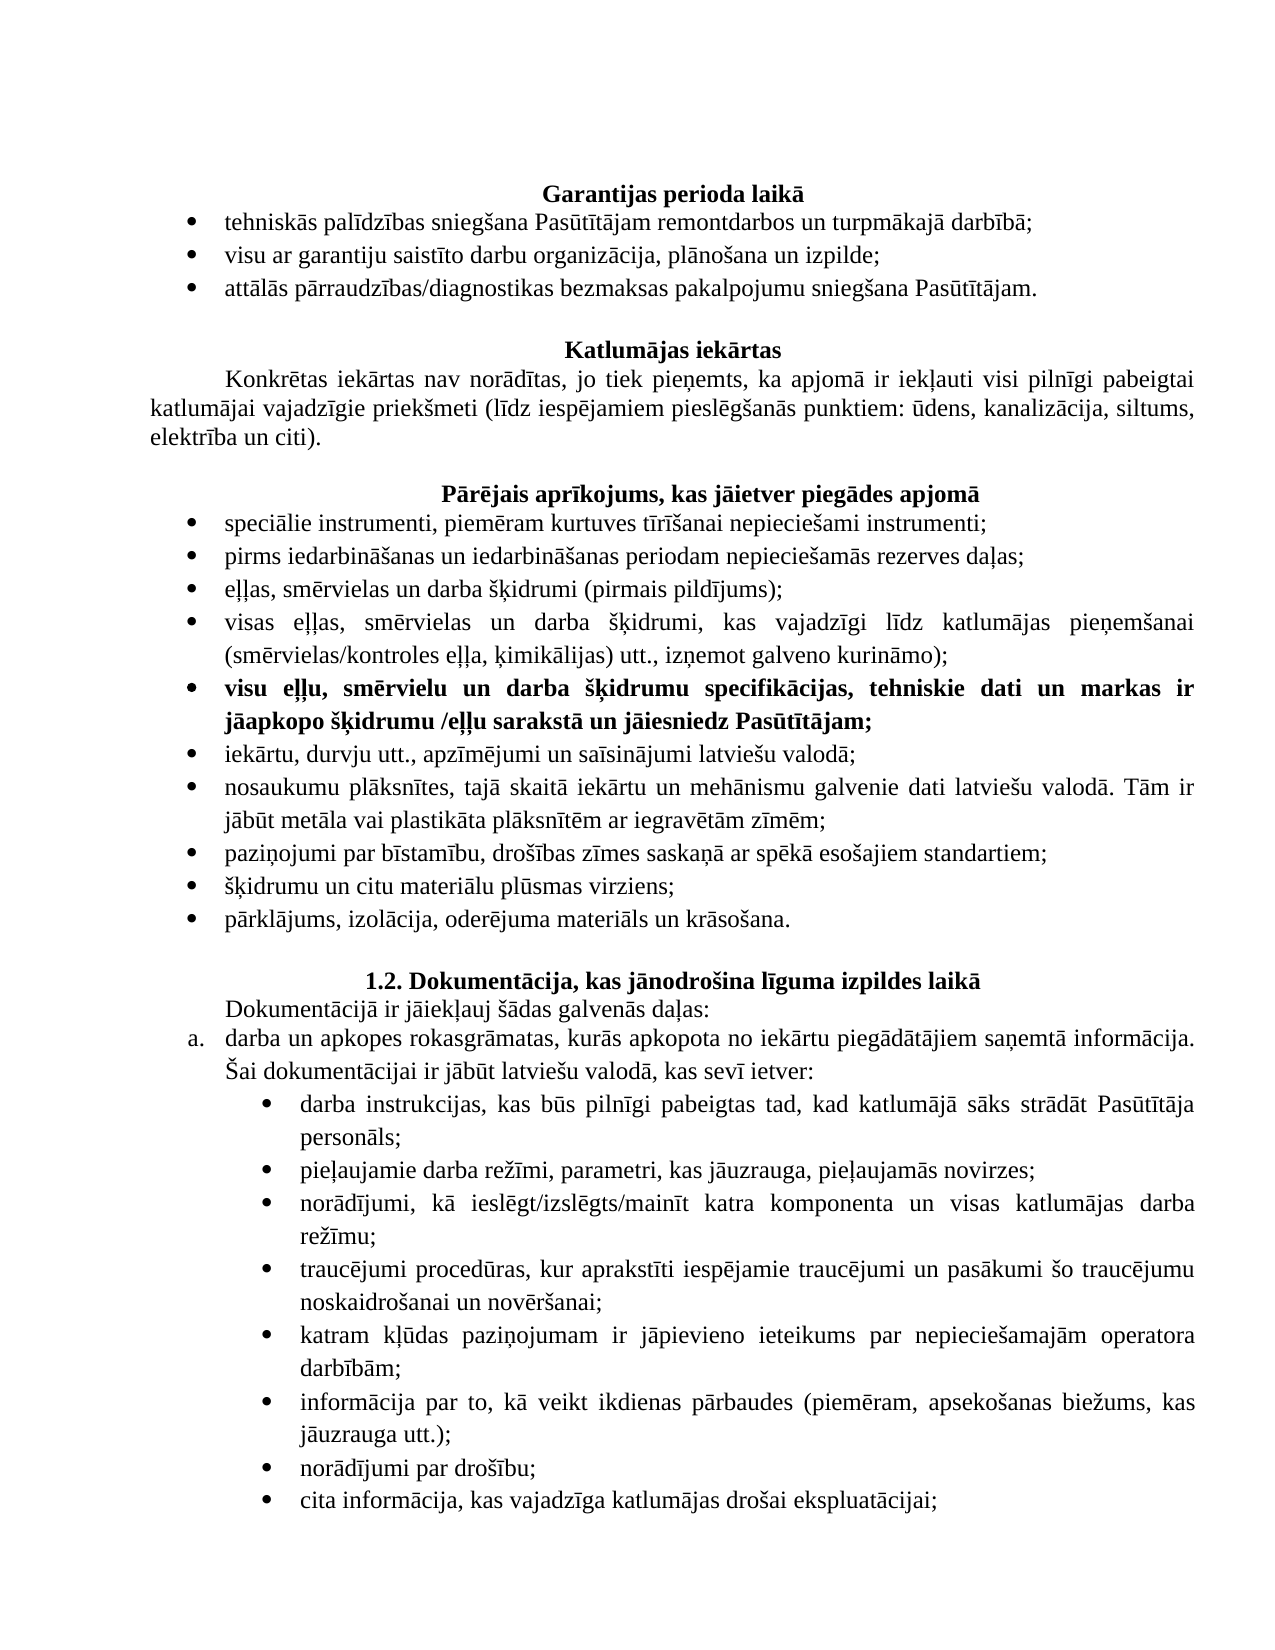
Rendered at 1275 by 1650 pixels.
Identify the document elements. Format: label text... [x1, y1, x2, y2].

list pirms iedarbināšanas un iedarbināšanas periodam nepieciešamās rezerves daļas; [187, 541, 1196, 569]
list pieļaujamie darba režīmi, parametri, kas jāuzrauga, pieļaujamās novirzes; [262, 1155, 1196, 1184]
list paziņojumi par bīstamību, drošības zīmes saskaņā ar spēkā esošajiem standartiem; [187, 838, 1196, 867]
list visas eļļas, smērvielas un darba šķidrumi, kas vajadzīgi līdz katlumājas pieņemšanai (smērvielas/kontroles eļļa, ķimikālijas) utt., izņemot galveno kurināmo); [187, 607, 1196, 669]
list eļļas, smērvielas un darba šķidrumi (pirmais pildījums); [187, 574, 1196, 603]
list informācija par to, kā veikt ikdienas pārbaudes (piemēram, apsekošanas biežums, kas jāuzrauga utt.); [262, 1387, 1196, 1448]
list šķidrumu un citu materiālu plūsmas virziens; [187, 871, 1196, 900]
text Konkrētas iekārtas nav norādītas, jo tiek pieņemts, ka apjomā ir iekļauti visi pilnīgi pabeigtai katlumājai vajadzīgie priekšmeti (līdz iespējamiem pieslēgšanās punktiem: ūdens, kanalizācija, siltums, elektrība un citi). [150, 364, 1196, 450]
text Katlumājas iekārtas [150, 335, 1196, 364]
list traucējumi procedūras, kur aprakstīti iespējamie traucējumi un pasākumi šo traucējumu noskaidrošanai un novēršanai; [262, 1254, 1196, 1316]
list visu ar garantiju saistīto darbu organizācija, plānošana un izpilde; [187, 241, 1196, 269]
list norādījumi, kā ieslēgt/izslēgts/mainīt katra komponenta un visas katlumājas darba režīmu; [262, 1188, 1196, 1250]
list tehniskās palīdzības sniegšana Pasūtītājam remontdarbos un turpmākajā darbībā; [187, 207, 1196, 236]
text 1.2. Dokumentācija, kas jānodrošina līguma izpildes laikā [150, 966, 1196, 994]
list cita informācija, kas vajadzīga katlumājas drošai ekspluatācijai; [262, 1486, 1196, 1514]
list speciālie instrumenti, piemēram kurtuves tīrīšanai nepieciešami instrumenti; [187, 508, 1196, 537]
list katram kļūdas paziņojumam ir jāpievieno ieteikums par nepieciešamajām operatora darbībām; [262, 1321, 1196, 1382]
list nosaukumu plāksnītes, tajā skaitā iekārtu un mehānismu galvenie dati latviešu valodā. Tām ir jābūt metāla vai plastikāta plāksnītēm ar iegravētām zīmēm; [187, 772, 1196, 834]
list attālās pārraudzības/diagnostikas bezmaksas pakalpojumu sniegšana Pasūtītājam. [187, 273, 1196, 302]
text Dokumentācijā ir jāiekļauj šādas galvenās daļas: [150, 994, 1196, 1023]
list norādījumi par drošību; [262, 1453, 1196, 1481]
text Garantijas perioda laikā [150, 179, 1196, 207]
text Pārējais aprīkojums, kas jāietver piegādes apjomā [150, 479, 1196, 508]
list iekārtu, durvju utt., apzīmējumi un saīsinājumi latviešu valodā; [187, 739, 1196, 768]
list pārklājums, izolācija, oderējuma materiāls un krāsošana. [187, 904, 1196, 933]
list darba instrukcijas, kas būs pilnīgi pabeigtas tad, kad katlumājā sāks strādāt Pasūtītāja personāls; [262, 1089, 1196, 1151]
list darba un apkopes rokasgrāmatas, kurās apkopota no iekārtu piegādātājiem saņemtā informācija. Šai dokumentācijai ir jābūt latviešu valodā, kas sevī ietver: [187, 1023, 1196, 1085]
list visu eļļu, smērvielu un darba šķidrumu specifikācijas, tehniskie dati un markas ir jāapkopo šķidrumu /eļļu sarakstā un jāiesniedz Pasūtītājam; [187, 673, 1196, 735]
